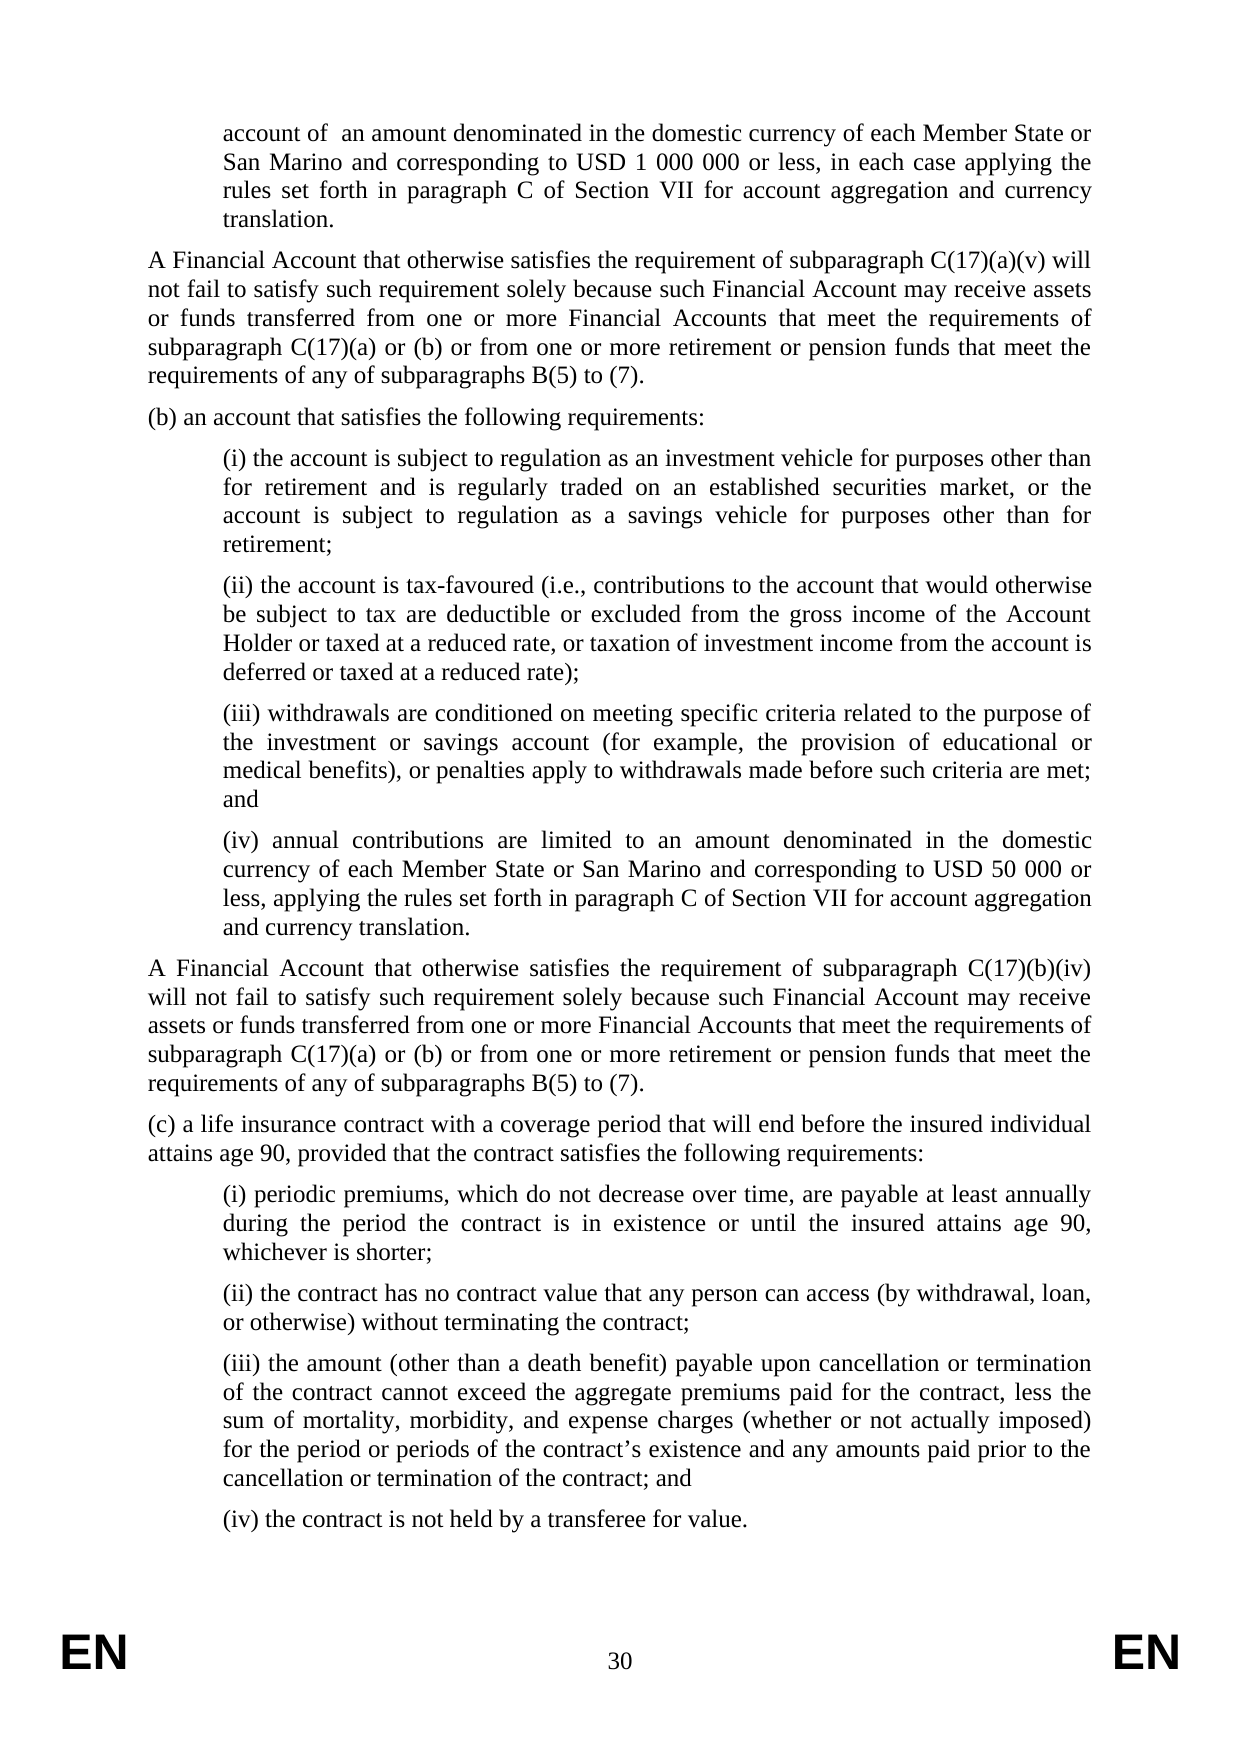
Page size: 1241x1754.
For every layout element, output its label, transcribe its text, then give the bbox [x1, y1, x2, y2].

text A Financial Account that otherwise satisfies the requirement of subparagraph C(17)(b)(iv) will not fail to satisfy such requirement solely because such Financial Account may receive assets or funds transferred from one or more Financial Accounts that meet the requirements of subparagraph C(17)(a) or (b) or from one or more retirement or pension funds that meet the requirements of any of subparagraphs B(5) to (7). [148, 953, 1093, 1097]
text (iii) withdrawals are conditioned on meeting specific criteria related to the purpose of the investment or savings account (for example, the provision of educational or medical benefits), or penalties apply to withdrawals made before such criteria are met; and [223, 698, 1093, 813]
text (i) the account is subject to regulation as an investment vehicle for purposes other than for retirement and is regularly traded on an established securities market, or the account is subject to regulation as a savings vehicle for purposes other than for retirement; [223, 443, 1093, 558]
text (iv) the contract is not held by a transferee for value. [148, 1504, 1093, 1533]
text (i) periodic premiums, which do not decrease over time, are payable at least annually during the period the contract is in existence or until the insured attains age 90, whichever is shorter; [223, 1179, 1093, 1266]
text (ii) the contract has no contract value that any person can access (by withdrawal, loan, or otherwise) without terminating the contract; [223, 1278, 1093, 1336]
text (c) a life insurance contract with a coverage period that will end before the insured individual attains age 90, provided that the contract satisfies the following requirements: [148, 1109, 1093, 1167]
text (iii) the amount (other than a death benefit) payable upon cancellation or termination of the contract cannot exceed the aggregate premiums paid for the contract, less the sum of mortality, morbidity, and expense charges (whether or not actually imposed) for the period or periods of the contract’s existence and any amounts paid prior to the cancellation or termination of the contract; and [223, 1348, 1093, 1492]
text (ii) the account is tax-favoured (i.e., contributions to the account that would otherwise be subject to tax are deductible or excluded from the gross income of the Account Holder or taxed at a reduced rate, or taxation of investment income from the account is deferred or taxed at a reduced rate); [223, 571, 1093, 686]
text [223, 118, 1093, 233]
text (b) an account that satisfies the following requirements: [148, 402, 1093, 431]
text (iv) annual contributions are limited to an amount denominated in the domestic currency of each Member State or San Marino and corresponding to USD 50 000 or less, applying the rules set forth in paragraph C of Section VII for account aggregation and currency translation. [223, 826, 1093, 941]
text A Financial Account that otherwise satisfies the requirement of subparagraph C(17)(a)(v) will not fail to satisfy such requirement solely because such Financial Account may receive assets or funds transferred from one or more Financial Accounts that meet the requirements of subparagraph C(17)(a) or (b) or from one or more retirement or pension funds that meet the requirements of any of subparagraphs B(5) to (7). [148, 246, 1093, 389]
